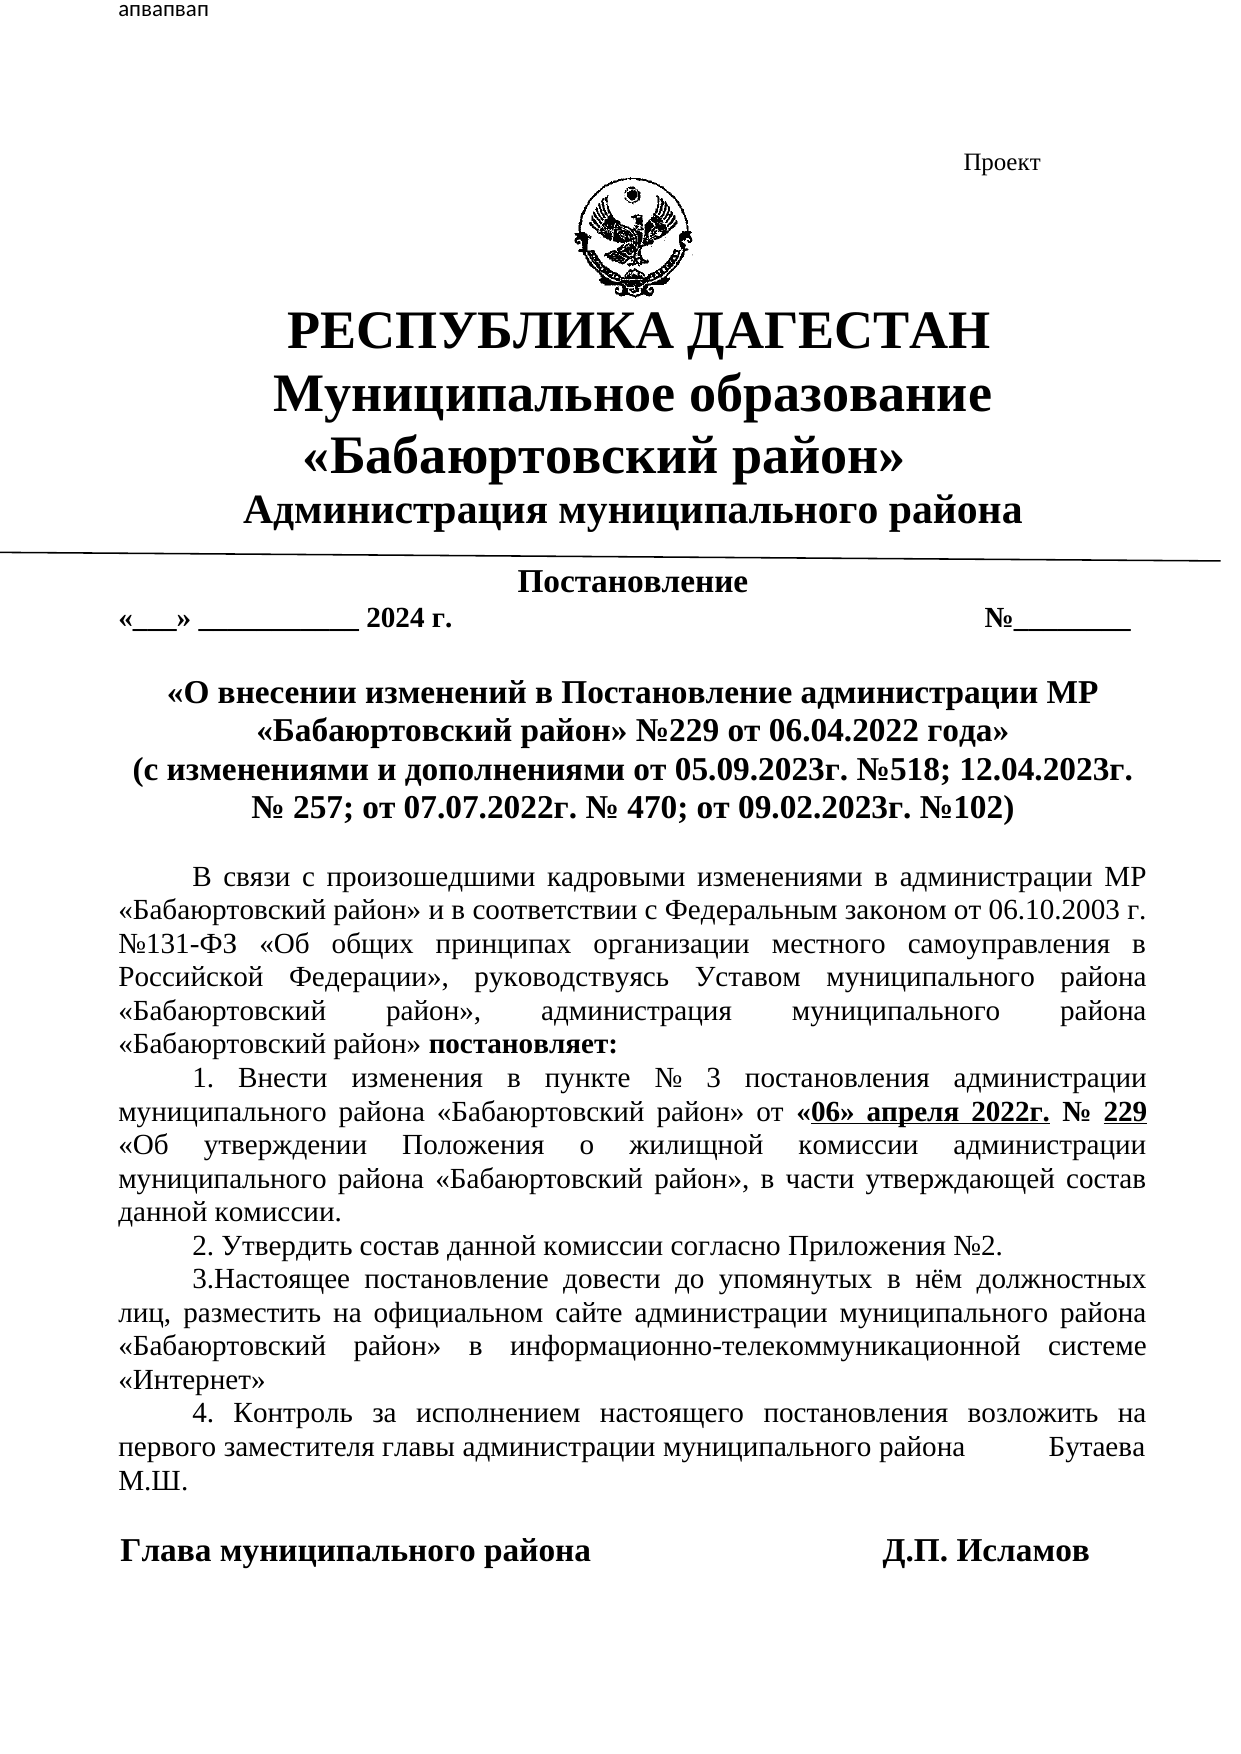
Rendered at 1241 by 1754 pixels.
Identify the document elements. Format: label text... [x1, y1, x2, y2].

text Муниципальное образование «Бабаюртовский район» [62, 360, 1147, 485]
picture [572, 176, 693, 299]
text Проект [856, 147, 1147, 176]
text 2. Утвердить состав данной комиссии согласно Приложения №2. [118, 1228, 1147, 1261]
text РЕСПУБЛИКА ДАГЕСТАН [62, 298, 1147, 360]
text Глава муниципального района Д.П. Исламов [62, 1530, 1147, 1568]
text Администрация муниципального района [62, 485, 1147, 533]
text (с изменениями и дополнениями от 05.09.2023г. №518; 12.04.2023г. № 257; от 07.07.2022г. № 470; от 09.02.2023г. №102) [118, 749, 1147, 825]
text 3.Настоящее постановление довести до упомянутых в нём должностных лиц, разместить на официальном сайте администрации муниципального района «Бабаюртовский район» в информационно-телекоммуникационной системе «Интернет» [118, 1261, 1147, 1396]
text В связи с произошедшими кадровыми изменениями в администрации МР «Бабаюртовский район» и в соответствии с Федеральным законом от 06.10.2003 г. №131-ФЗ «Об общих принципах организации местного самоуправления в Российской Федерации», руководствуясь Уставом муниципального района «Бабаюртовский район», администрация муниципального района «Бабаюртовский район» постановляет: [118, 859, 1147, 1060]
text «___» ___________ 2024 г. №________ [118, 600, 1147, 633]
text Постановление [62, 562, 1147, 600]
text 4. Контроль за исполнением настоящего постановления возложить на первого заместителя главы администрации муниципального района Бутаева М.Ш. [118, 1396, 1147, 1496]
text «О внесении изменений в Постановление администрации МР «Бабаюртовский район» №229 от 06.04.2022 года» [118, 672, 1147, 749]
text 1. Внести изменения в пункте № 3 постановления администрации муниципального района «Бабаюртовский район» от «06» апреля 2022г. № 229 «Об утверждении Положения о жилищной комиссии администрации муниципального района «Бабаюртовский район», в части утверждающей состав данной комиссии. [118, 1060, 1147, 1228]
